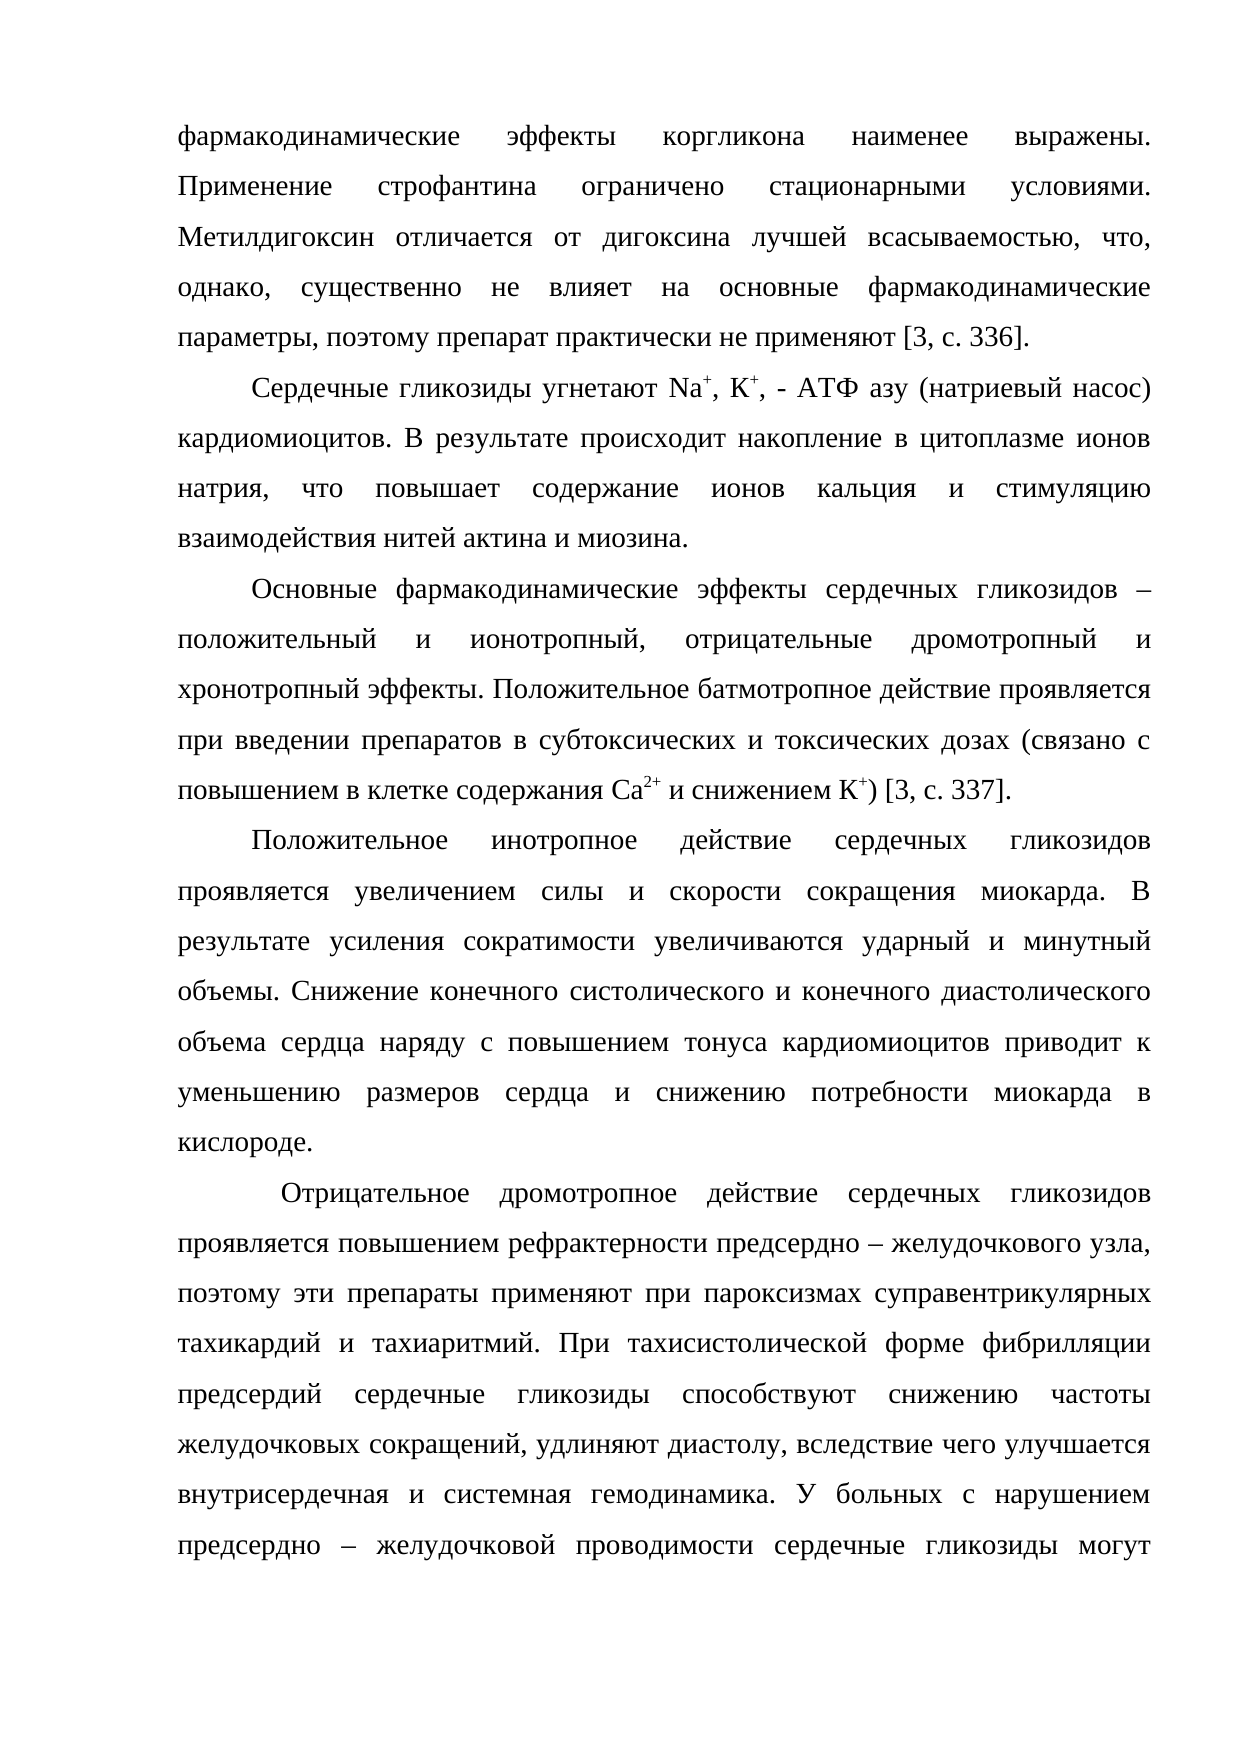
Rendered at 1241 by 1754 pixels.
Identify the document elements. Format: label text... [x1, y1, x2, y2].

text Сердечные гликозиды угнетают Na+, К+, - АТФ азу (натриевый насос) кардиомиоцитов. В результате происходит накопление в цитоплазме ионов натрия, что повышает содержание ионов кальция и стимуляцию взаимодействия нитей актина и миозина. [177, 370, 1152, 554]
text Основные фармакодинамические эффекты сердечных гликозидов – положительный и ионотропный, отрицательные дромотропный и хронотропный эффекты. Положительное батмотропное действие проявляется при введении препаратов в субтоксических и токсических дозах (связано с повышением в клетке содержания Ca2+ и снижением К+) [3, с. 337]. [177, 571, 1152, 806]
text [177, 1175, 1152, 1560]
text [177, 118, 1152, 353]
text Положительное инотропное действие сердечных гликозидов проявляется увеличением силы и скорости сокращения миокарда. В результате усиления сократимости увеличиваются ударный и минутный объемы. Снижение конечного систолического и конечного диастолического объема сердца наряду с повышением тонуса кардиомиоцитов приводит к уменьшению размеров сердца и снижению потребности миокарда в кислороде. [177, 822, 1152, 1158]
